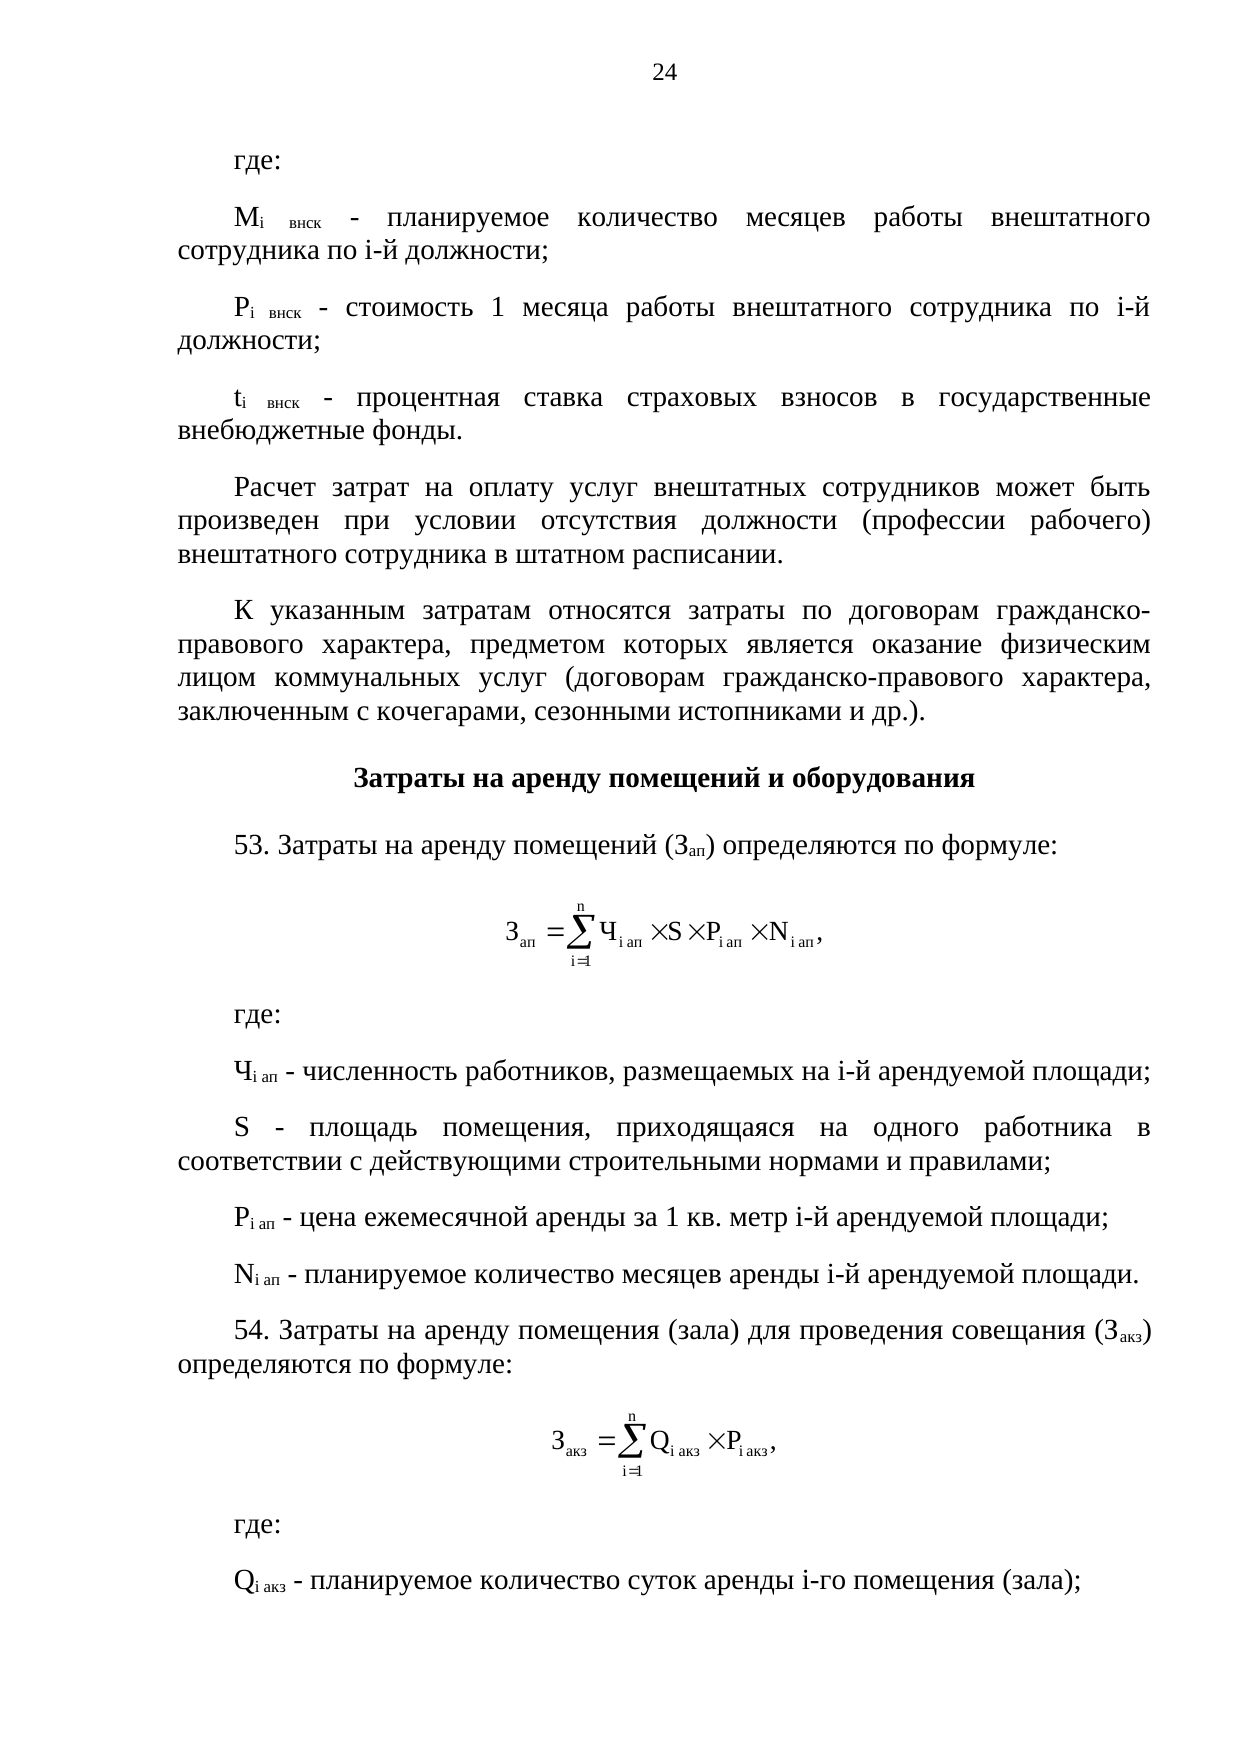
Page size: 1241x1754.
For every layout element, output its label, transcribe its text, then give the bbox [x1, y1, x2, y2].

text Pi внск - стоимость 1 месяца работы внештатного сотрудника по i-й должности; [177, 289, 1152, 356]
text где: [177, 1506, 1152, 1539]
text S - площадь помещения, приходящаяся на одного работника в соответствии с действующими строительными нормами и правилами; [177, 1109, 1152, 1176]
text Pi ап - цена ежемесячной аренды за 1 кв. метр i-й арендуемой площади; [177, 1199, 1152, 1233]
text 53. Затраты на аренду помещений (Зап) определяются по формуле: [177, 827, 1152, 861]
text Ni ап - планируемое количество месяцев аренды i-й арендуемой площади. [177, 1256, 1152, 1289]
text 54. Затраты на аренду помещения (зала) для проведения совещания (Закз) определяются по формуле: [177, 1312, 1152, 1379]
title Затраты на аренду помещений и оборудования [177, 760, 1152, 793]
text где: [177, 142, 1152, 176]
text Расчет затрат на оплату услуг внештатных сотрудников может быть произведен при условии отсутствия должности (профессии рабочего) внештатного сотрудника в штатном расписании. [177, 469, 1152, 569]
text ti внск - процентная ставка страховых взносов в государственные внебюджетные фонды. [177, 379, 1152, 446]
text Mi внск - планируемое количество месяцев работы внештатного сотрудника по i-й должности; [177, 199, 1152, 266]
text К указанным затратам относятся затраты по договорам гражданско-правового характера, предметом которых является оказание физическим лицом коммунальных услуг (договорам гражданско-правового характера, заключенным с кочегарами, сезонными истопниками и др.). [177, 592, 1152, 726]
text Чi ап - численность работников, размещаемых на i-й арендуемой площади; [177, 1053, 1152, 1086]
text Qi акз - планируемое количество суток аренды i-го помещения (зала); [177, 1562, 1152, 1596]
text где: [177, 996, 1152, 1030]
